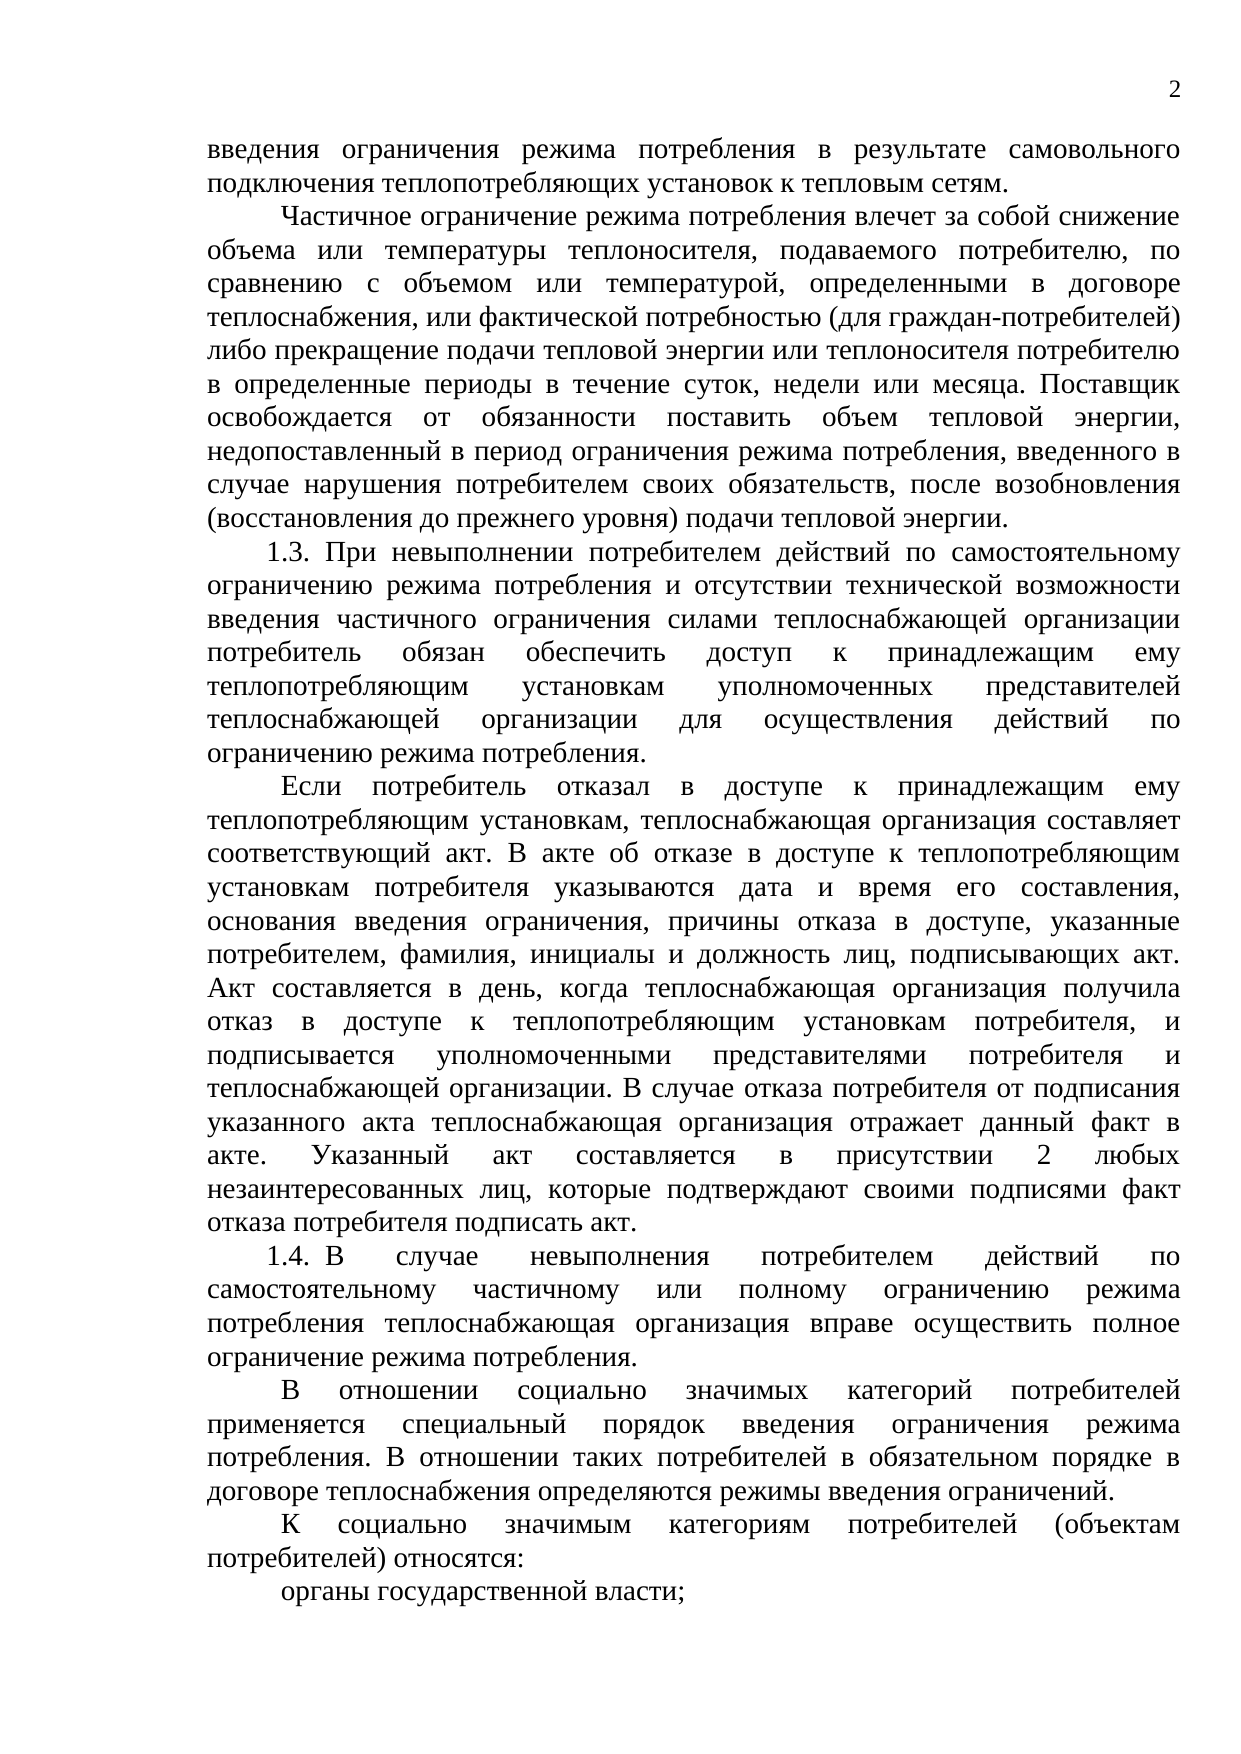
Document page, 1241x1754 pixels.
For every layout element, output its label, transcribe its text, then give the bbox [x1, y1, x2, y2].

text органы государственной власти; [207, 1573, 1181, 1607]
text В отношении социально значимых категорий потребителей применяется специальный порядок введения ограничения режима потребления. В отношении таких потребителей в обязательном порядке в договоре теплоснабжения определяются режимы введения ограничений. [207, 1372, 1181, 1506]
text Если потребитель отказал в доступе к принадлежащим ему теплопотребляющим установкам, теплоснабжающая организация составляет соответствующий акт. В акте об отказе в доступе к теплопотребляющим установкам потребителя указываются дата и время его составления, основания введения ограничения, причины отказа в доступе, указанные потребителем, фамилия, инициалы и должность лиц, подписывающих акт. Акт составляется в день, когда теплоснабжающая организация получила отказ в доступе к теплопотребляющим установкам потребителя, и подписывается уполномоченными представителями потребителя и теплоснабжающей организации. В случае отказа потребителя от подписания указанного акта теплоснабжающая организация отражает данный факт в акте. Указанный акт составляется в присутствии 2 любых незаинтересованных лиц, которые подтверждают своими подписями факт отказа потребителя подписать акт. [207, 768, 1181, 1238]
text К социально значимым категориям потребителей (объектам потребителей) относятся: [207, 1506, 1181, 1573]
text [207, 131, 1181, 198]
text Частичное ограничение режима потребления влечет за собой снижение объема или температуры теплоносителя, подаваемого потребителю, по сравнению с объемом или температурой, определенными в договоре теплоснабжения, или фактической потребностью (для граждан-потребителей) либо прекращение подачи тепловой энергии или теплоносителя потребителю в определенные периоды в течение суток, недели или месяца. Поставщик освобождается от обязанности поставить объем тепловой энергии, недопоставленный в период ограничения режима потребления, введенного в случае нарушения потребителем своих обязательств, после возобновления (восстановления до прежнего уровня) подачи тепловой энергии. [207, 198, 1181, 534]
list В случае невыполнения потребителем действий по самостоятельному частичному или полному ограничению режима потребления теплоснабжающая организация вправе осуществить полное ограничение режима потребления. [207, 1238, 1181, 1372]
list При невыполнении потребителем действий по самостоятельному ограничению режима потребления и отсутствии технической возможности введения частичного ограничения силами теплоснабжающей организации потребитель обязан обеспечить доступ к принадлежащим ему теплопотребляющим установкам уполномоченных представителей теплоснабжающей организации для осуществления действий по ограничению режима потребления. [207, 534, 1181, 768]
